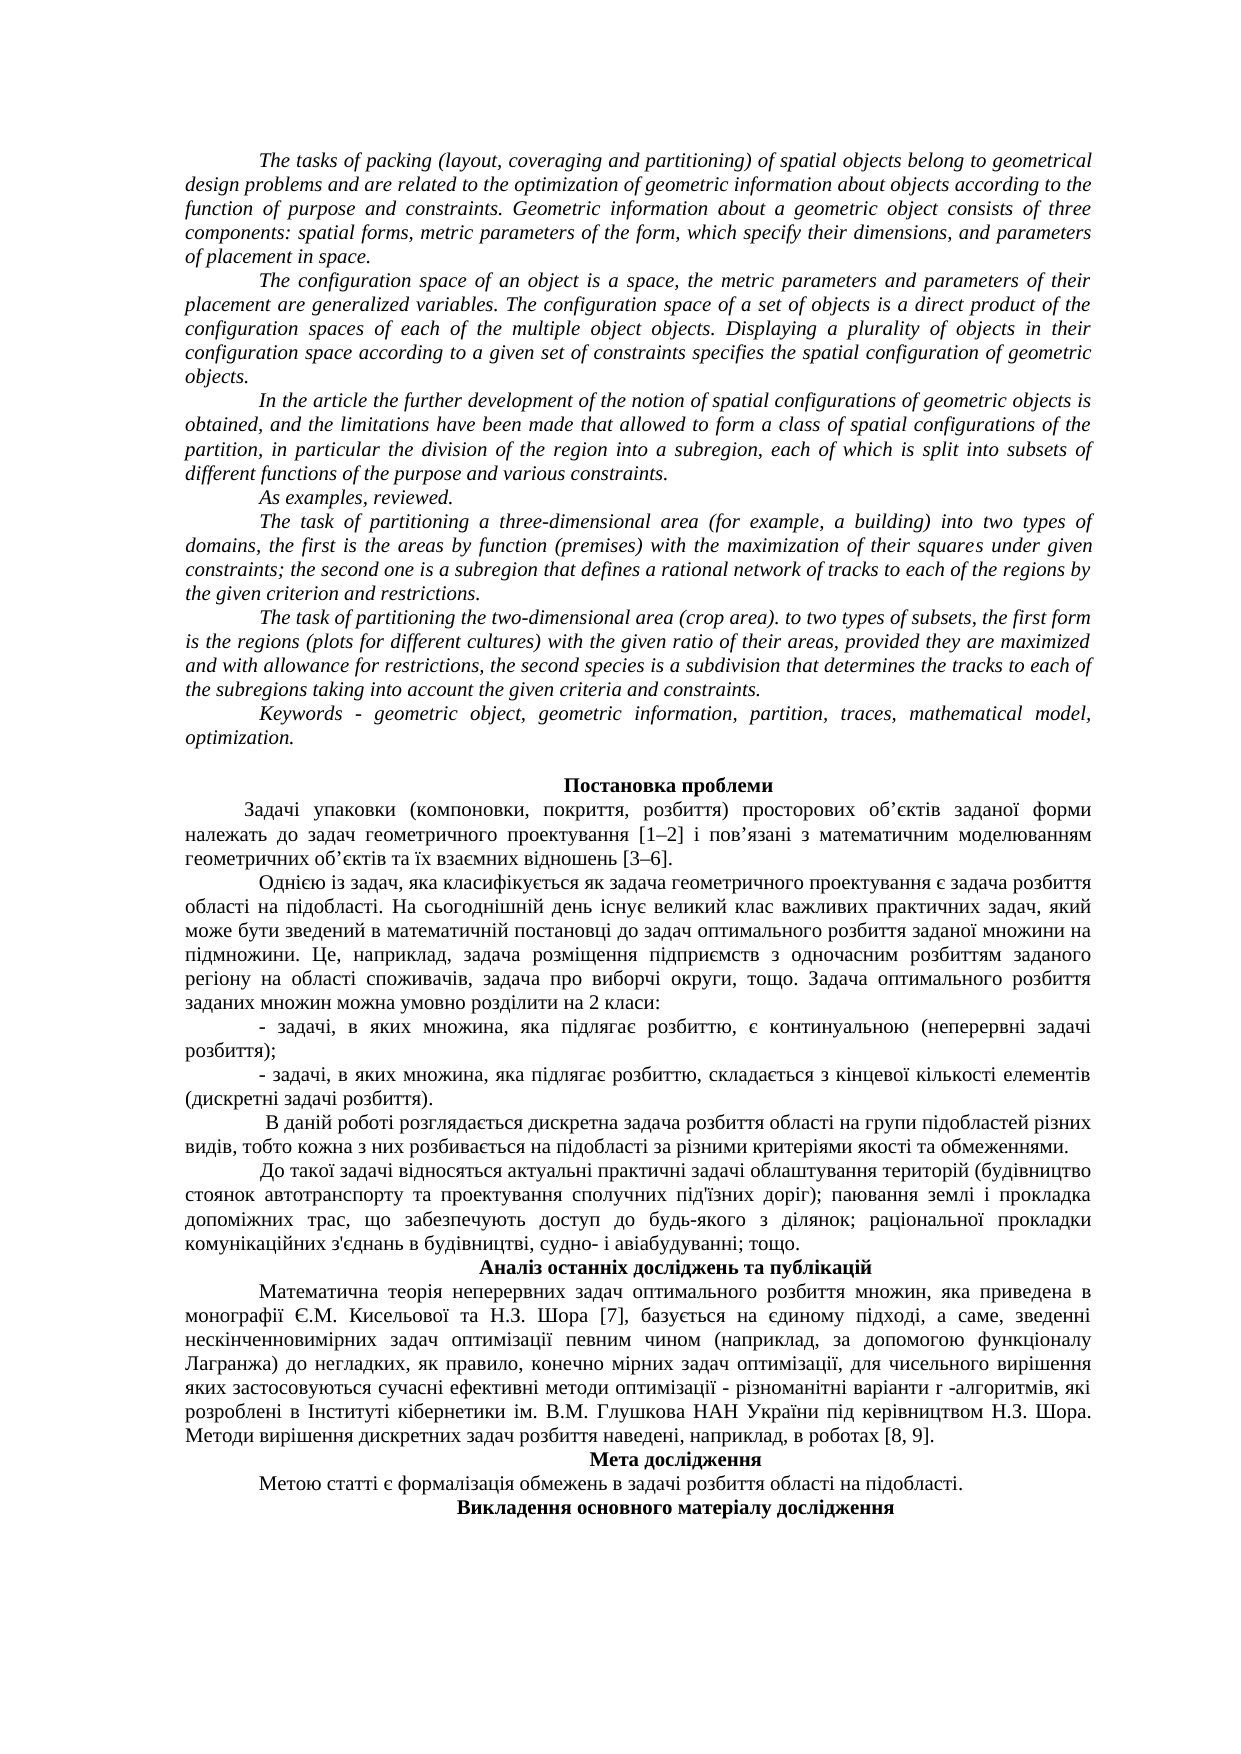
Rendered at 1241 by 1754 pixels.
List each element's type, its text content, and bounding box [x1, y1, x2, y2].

text Метою статті є формалізація обмежень в задачі розбиття області на підобласті. [185, 1471, 1092, 1495]
text В даній роботі розглядається дискретна задача розбиття області на групи підобластей різних видів, тобто кожна з них розбивається на підобласті за різними критеріями якості та обмеженнями. [185, 1110, 1092, 1158]
text - задачі, в яких множина, яка підлягає розбиттю, є континуальною (неперервні задачі розбиття); [185, 1014, 1092, 1062]
text Мета дослідження [185, 1447, 1092, 1471]
text Викладення основного матеріалу дослідження [185, 1495, 1092, 1519]
text Keywords - geometric object, geometric information, partition, traces, mathematical model, optimization. [185, 701, 1092, 749]
text Аналіз останніх досліджень та публікацій [185, 1254, 1092, 1279]
text До такої задачі відносяться актуальні практичні задачі облаштування територій (будівництво стоянок автотранспорту та проектування сполучних під'їзних доріг); паювання землі і прокладка допоміжних трас, що забезпечують доступ до будь-якого з ділянок; раціональної прокладки комунікаційних з'єднань в будівництві, судно- і авіабудуванні; тощо. [185, 1158, 1092, 1254]
text Задачі упаковки (компоновки, покриття, розбиття) просторових об’єктів заданої форми належать до задач геометричного проектування [1–2] і пов’язані з математичним моделюванням геометричних об’єктів та їх взаємних відношень [3–6]. [185, 797, 1092, 869]
text - задачі, в яких множина, яка підлягає розбиттю, складається з кінцевої кількості елементів (дискретні задачі розбиття). [185, 1062, 1092, 1110]
text Постановка проблеми [185, 773, 1092, 797]
text The task of partitioning the two-dimensional area (crop area). to two types of subsets, the first form is the regions (plots for different cultures) with the given ratio of their areas, provided they are maximized and with allowance for restrictions, the second species is a subdivision that determines the tracks to each of the subregions taking into account the given criteria and constraints. [185, 605, 1092, 701]
text The tasks of packing (layout, coveraging and partitioning) of spatial objects belong to geometrical design problems and are related to the optimization of geometric information about objects according to the function of purpose and constraints. Geometric information about a geometric object consists of three components: spatial forms, metric parameters of the form, which specify their dimensions, and parameters of placement in space. [185, 148, 1092, 268]
text Однією із задач, яка класифікується як задача геометричного проектування є задача розбиття області на підобласті. На сьогоднішній день існує великий клас важливих практичних задач, який може бути зведений в математичній постановці до задач оптимального розбиття заданої множини на підмножини. Це, наприклад, задача розміщення підприємств з одночасним розбиттям заданого регіону на області споживачів, задача про виборчі округи, тощо. Задача оптимального розбиття заданих множин можна умовно розділити на 2 класи: [185, 869, 1092, 1014]
text Математична теорія неперервних задач оптимального розбиття множин, яка приведена в монографії Є.М. Кисельової та Н.З. Шора [7], базується на єдиному підході, а саме, зведенні нескінченновимірних задач оптимізації певним чином (наприклад, за допомогою функціоналу Лагранжа) до негладких, як правило, конечно мірних задач оптимізації, для чисельного вирішення яких застосовуються сучасні ефективні методи оптимізації - різноманітні варіанти r -алгоритмів, які розроблені в Інституті кібернетики ім. В.М. Глушкова НАН України під керівництвом Н.З. Шора. Методи вирішення дискретних задач розбиття наведені, наприклад, в роботах [8, 9]. [185, 1279, 1092, 1447]
text As examples, reviewed. [185, 484, 1092, 509]
text In the article the further development of the notion of spatial configurations of geometric objects is obtained, and the limitations have been made that allowed to form a class of spatial configurations of the partition, in particular the division of the region into a subregion, each of which is split into subsets of different functions of the purpose and various constraints. [185, 388, 1092, 484]
text The task of partitioning a three-dimensional area (for example, a building) into two types of domains, the first is the areas by function (premises) with the maximization of their squares under given constraints; the second one is a subregion that defines a rational network of tracks to each of the regions by the given criterion and restrictions. [185, 509, 1092, 605]
text The configuration space of an object is a space, the metric parameters and parameters of their placement are generalized variables. The configuration space of a set of objects is a direct product of the configuration spaces of each of the multiple object objects. Displaying a plurality of objects in their configuration space according to a given set of constraints specifies the spatial configuration of geometric objects. [185, 268, 1092, 388]
